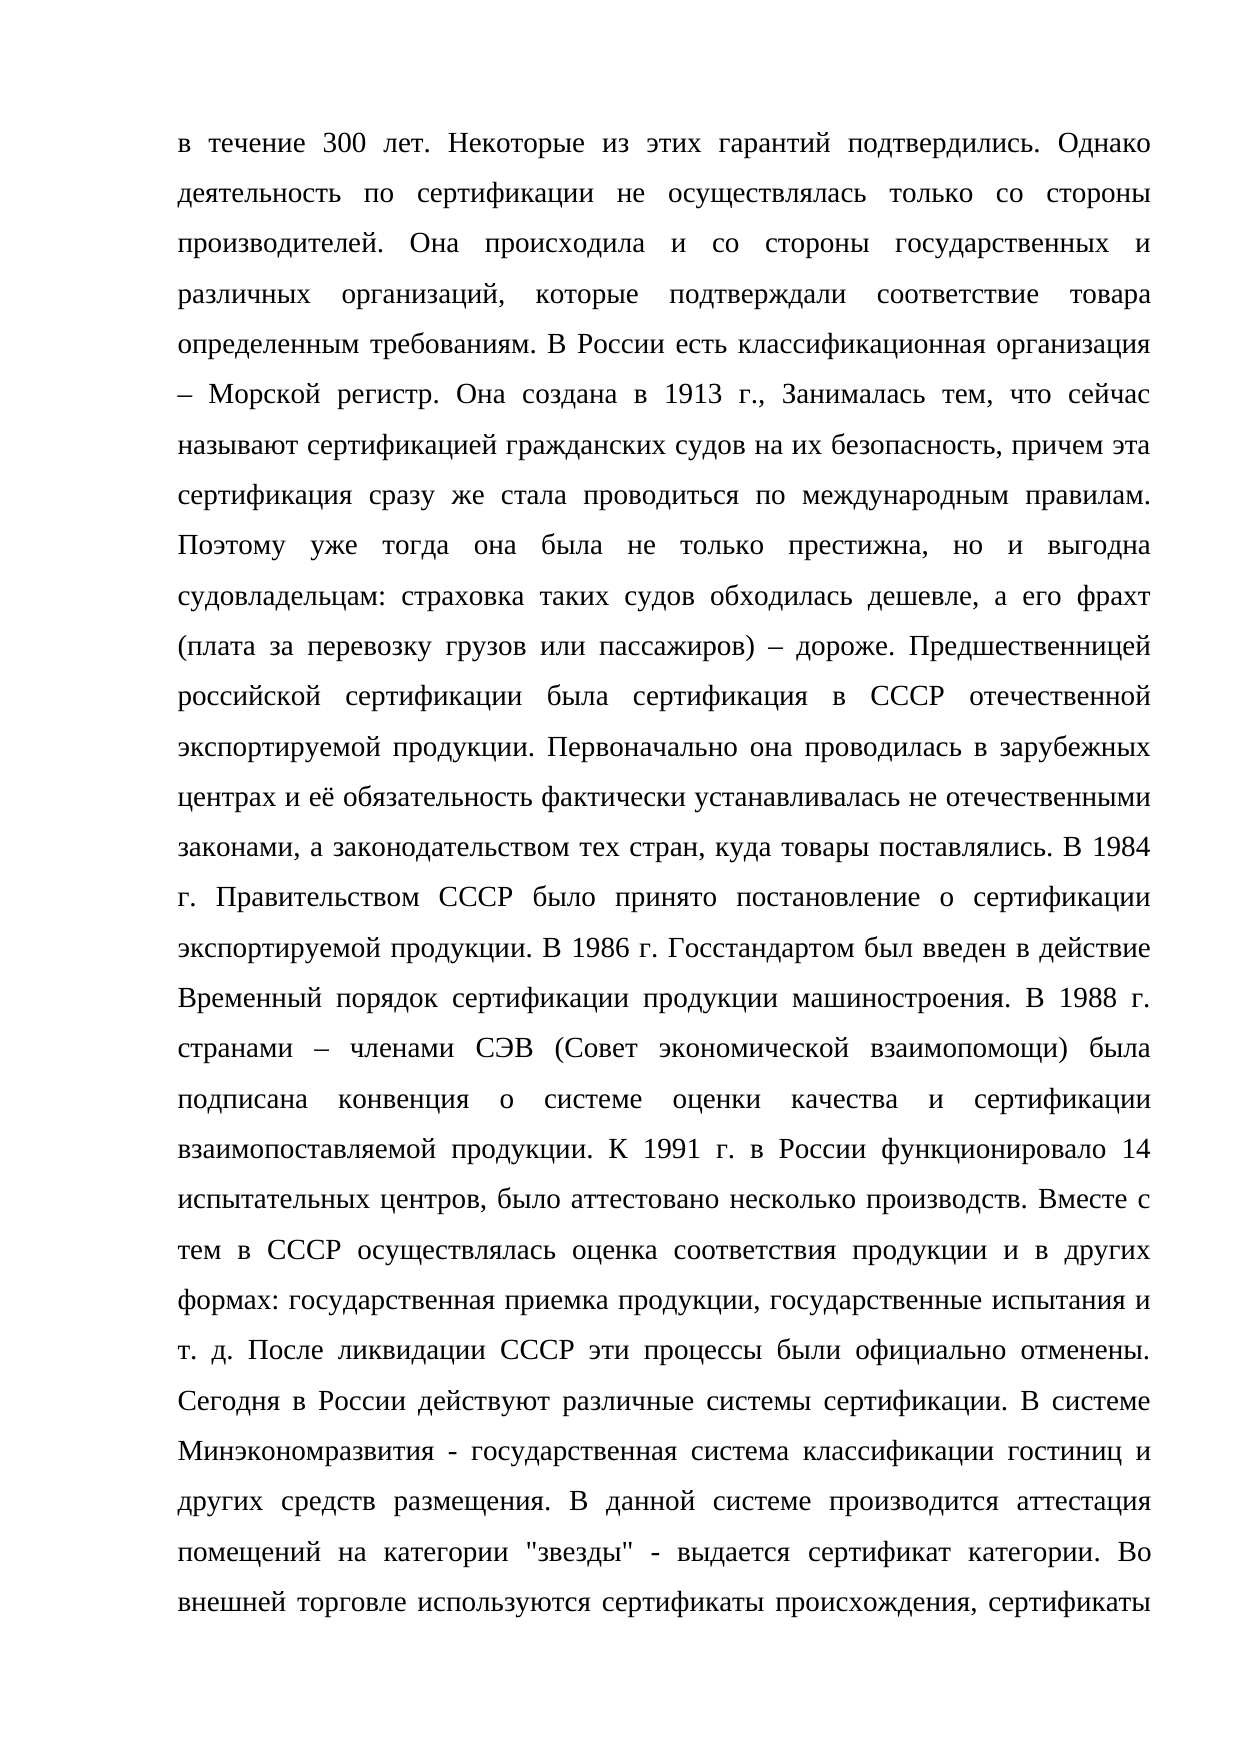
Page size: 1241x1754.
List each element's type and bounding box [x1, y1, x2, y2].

text [177, 125, 1152, 1617]
